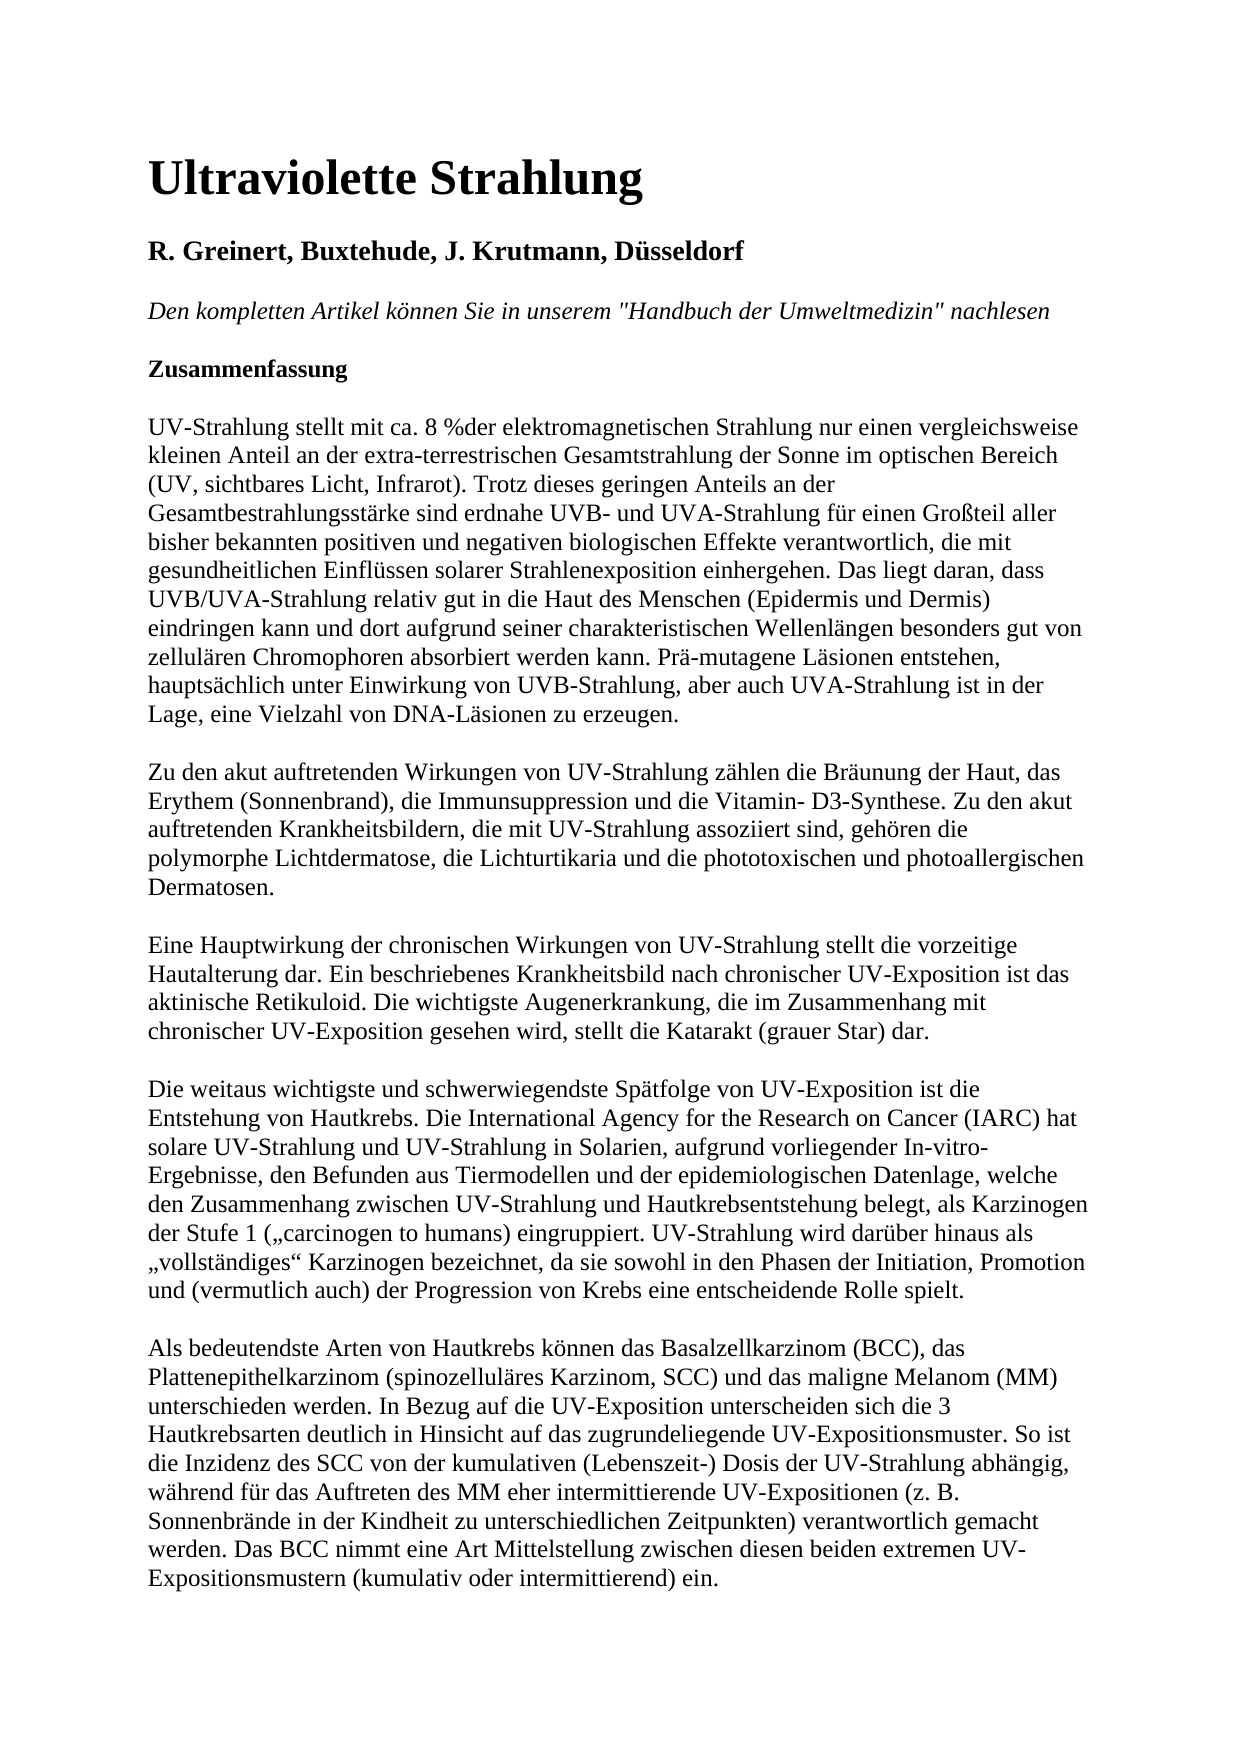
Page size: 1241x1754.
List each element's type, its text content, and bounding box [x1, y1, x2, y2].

text R. Greinert, Buxtehude, J. Krutmann, Düsseldorf [148, 234, 1093, 267]
text Ultraviolette Strahlung [148, 148, 1093, 205]
text Den kompletten Artikel können Sie in unserem "Handbuch der Umweltmedizin" nachlesen [148, 296, 1093, 324]
text Die weitaus wichtigste und schwerwiegendste Spätfolge von UV-Exposition ist die Entstehung von Hautkrebs. Die International Agency for the Research on Cancer (IARC) hat solare UV-Strahlung und UV-Strahlung in Solarien, aufgrund vorliegender In-vitro-Ergebnisse, den Befunden aus Tiermodellen und der epidemiologischen Datenlage, welche den Zusammenhang zwischen UV-Strahlung und Hautkrebsentstehung belegt, als Karzinogen der Stufe 1 („carcinogen to humans) eingruppiert. UV-Strahlung wird darüber hinaus als „vollständiges“ Karzinogen bezeichnet, da sie sowohl in den Phasen der Initiation, Promotion und (vermutlich auch) der Progression von Krebs eine entscheidende Rolle spielt. [148, 1074, 1093, 1304]
text Eine Hauptwirkung der chronischen Wirkungen von UV-Strahlung stellt die vorzeitige Hautalterung dar. Ein beschriebenes Krankheitsbild nach chronischer UV-Exposition ist das aktinische Retikuloid. Die wichtigste Augenerkrankung, die im Zusammenhang mit chronischer UV-Exposition gesehen wird, stellt die Katarakt (grauer Star) dar. [148, 930, 1093, 1045]
text Zusammenfassung [148, 354, 1093, 382]
text UV-Strahlung stellt mit ca. 8 %der elektromagnetischen Strahlung nur einen vergleichsweise kleinen Anteil an der extra-terrestrischen Gesamtstrahlung der Sonne im optischen Bereich (UV, sichtbares Licht, Infrarot). Trotz dieses geringen Anteils an der Gesamtbestrahlungsstärke sind erdnahe UVB- und UVA-Strahlung für einen Großteil aller bisher bekannten positiven und negativen biologischen Effekte verantwortlich, die mit gesundheitlichen Einflüssen solarer Strahlenexposition einhergehen. Das liegt daran, dass UVB/UVA-Strahlung relativ gut in die Haut des Menschen (Epidermis und Dermis) eindringen kann und dort aufgrund seiner charakteristischen Wellenlängen besonders gut von zellulären Chromophoren absorbiert werden kann. Prä-mutagene Läsionen entstehen, hauptsächlich unter Einwirkung von UVB-Strahlung, aber auch UVA-Strahlung ist in der Lage, eine Vielzahl von DNA-Läsionen zu erzeugen. [148, 412, 1093, 728]
text Zu den akut auftretenden Wirkungen von UV-Strahlung zählen die Bräunung der Haut, das Erythem (Sonnenbrand), die Immunsuppression und die Vitamin- D3-Synthese. Zu den akut auftretenden Krankheitsbildern, die mit UV-Strahlung assoziiert sind, gehören die polymorphe Lichtdermatose, die Lichturtikaria und die phototoxischen und photoallergischen Dermatosen. [148, 757, 1093, 901]
text Als bedeutendste Arten von Hautkrebs können das Basalzellkarzinom (BCC), das Plattenepithelkarzinom (spinozelluläres Karzinom, SCC) und das maligne Melanom (MM) unterschieden werden. In Bezug auf die UV-Exposition unterscheiden sich die 3 Hautkrebsarten deutlich in Hinsicht auf das zugrundeliegende UV-Expositionsmuster. So ist die Inzidenz des SCC von der kumulativen (Lebenszeit-) Dosis der UV-Strahlung abhängig, während für das Auftreten des MM eher intermittierende UV-Expositionen (z. B. Sonnenbrände in der Kindheit zu unterschiedlichen Zeitpunkten) verantwortlich gemacht werden. Das BCC nimmt eine Art Mittelstellung zwischen diesen beiden extremen UV-Expositionsmustern (kumulativ oder intermittierend) ein. [148, 1333, 1093, 1592]
